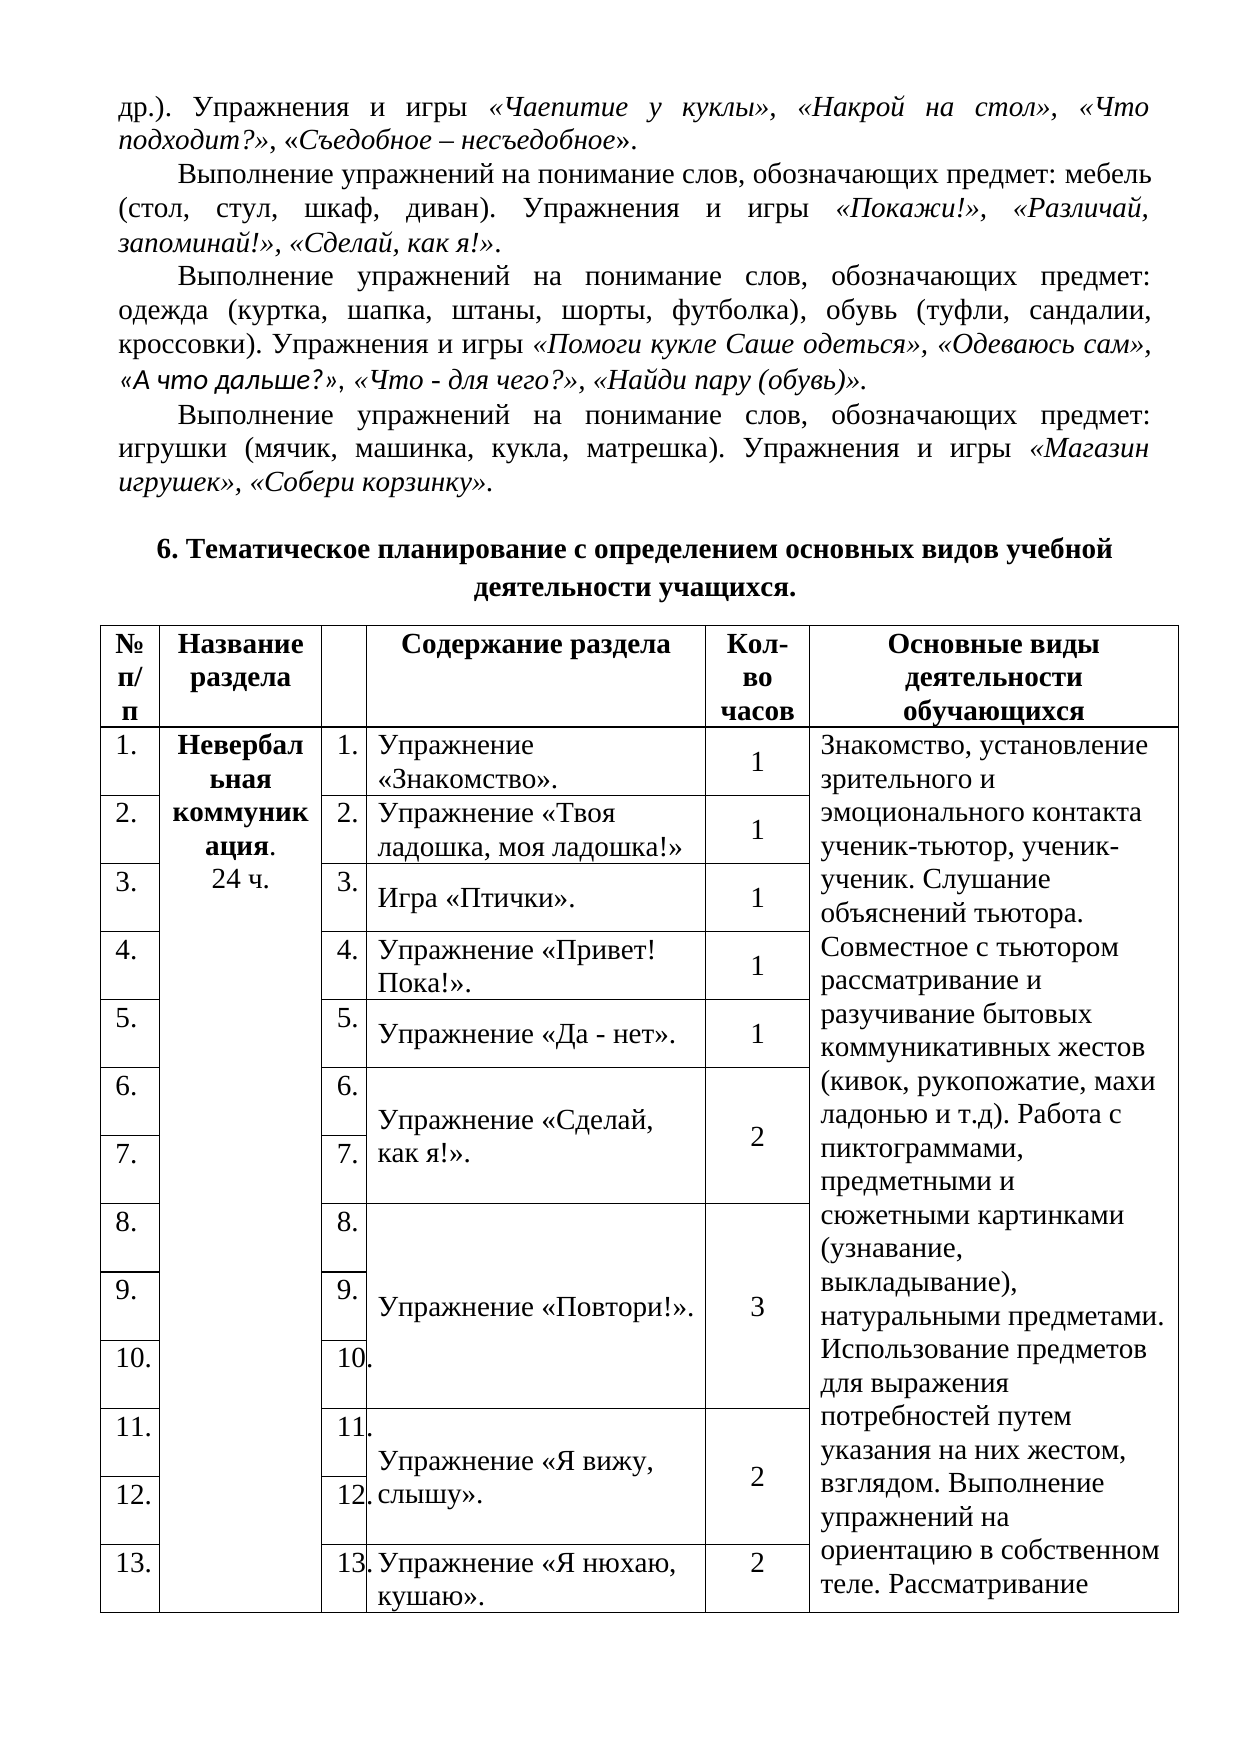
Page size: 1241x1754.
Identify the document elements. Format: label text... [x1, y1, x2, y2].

table_cell [101, 932, 159, 999]
table_cell [101, 1068, 159, 1135]
table_cell 2 [706, 1068, 809, 1203]
table_cell [322, 796, 366, 863]
table_cell Упражнение «Сделай, как я!». [367, 1068, 705, 1203]
table_cell [322, 1341, 366, 1408]
table_cell [101, 1545, 159, 1612]
table_cell Упражнение «Да - нет». [367, 1000, 705, 1067]
table_cell 1 [706, 1000, 809, 1067]
table_cell [101, 864, 159, 931]
table_header [322, 626, 366, 726]
table_cell [322, 932, 366, 999]
table_cell Упражнение «Повтори!». [367, 1204, 705, 1408]
table_cell [322, 1477, 366, 1544]
table_cell [322, 1136, 366, 1203]
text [118, 89, 1152, 156]
table_cell [322, 1068, 366, 1135]
table_header Кол-во часов [706, 626, 742, 726]
table_cell Упражнение «Привет! Пока!». [367, 932, 705, 999]
table_cell [101, 1273, 159, 1339]
table_cell [322, 1000, 366, 1067]
table_cell 1 [706, 932, 809, 999]
table_header Основные виды деятельности обучающихся [810, 626, 1178, 726]
table_cell Упражнение «Я вижу, слышу». [367, 1409, 705, 1544]
table_cell [322, 1409, 366, 1476]
table_cell [101, 1409, 159, 1476]
text Выполнение упражнений на понимание слов, обозначающих предмет: мебель (стол, стул, шкаф, диван). Упражнения и игры «Покажи!», «Различай, запоминай!», «Сделай, как я!». [118, 156, 1152, 258]
table_cell [101, 1136, 159, 1203]
table_cell Невербальная коммуникация. 24 ч. [160, 728, 321, 1612]
table_cell [322, 1204, 366, 1271]
text 6. Тематическое планирование с определением основных видов учебной деятельности учащихся. [118, 531, 1152, 603]
table_cell 3 [706, 1204, 809, 1408]
table_cell Знакомство, установление зрительного и эмоционального контакта ученик-тьютор, ученик-ученик. Слушание объяснений тьютора. Совместное с тьютором рассматривание и разучивание бытовых коммуникативных жестов (кивок, рукопожатие, махи ладонью и т.д). Работа с пиктограммами, предметными и сюжетными картинками (узнавание, выкладывание), натуральными предметами. Использование предметов для выражения потребностей путем указания на них жестом, взглядом. Выполнение упражнений на ориентацию в собственном теле. Рассматривание разных поз людей на картинках в различных ситуациях (стоит, сидит, лежит и др.). Проигрывание и выполнение движений при различных жизненных ситуациях. Выполнение упражнений на коммуникацию. Выполнение имитационных ручных движений в сочетании со стихотворным текстом. [810, 728, 1178, 1612]
table_cell [322, 1545, 366, 1612]
table_cell [101, 728, 159, 794]
table_cell Игра «Птички». [367, 864, 705, 931]
table_cell 1 [706, 796, 809, 863]
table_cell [367, 1545, 705, 1612]
table_header Кол-во часов [773, 626, 809, 726]
table_header Содержание раздела [367, 626, 705, 726]
table_cell [322, 864, 366, 931]
table_cell Упражнение «Знакомство». [367, 728, 705, 794]
table_cell 2 [706, 1409, 809, 1544]
table_cell [101, 796, 159, 863]
text Выполнение упражнений на понимание слов, обозначающих предмет: игрушки (мячик, машинка, кукла, матрешка). Упражнения и игры «Магазин игрушек», «Собери корзинку». [118, 397, 1152, 497]
table_cell Упражнение «Твоя ладошка, моя ладошка!» [367, 796, 705, 863]
table_cell [322, 1273, 366, 1339]
text Выполнение упражнений на понимание слов, обозначающих предмет: одежда (куртка, шапка, штаны, шорты, футболка), обувь (туфли, сандалии, кроссовки). Упражнения и игры «Помоги кукле Саше одеться», «Одеваюсь сам», «А что дальше?», «Что - для чего?», «Найди пару (обувь)». [118, 258, 1152, 397]
table_cell [101, 1204, 159, 1271]
table_cell 1 [706, 728, 809, 794]
table_cell [322, 728, 366, 794]
table_cell [101, 1477, 159, 1544]
table_cell 2 [706, 1545, 809, 1612]
table_cell 1 [706, 864, 809, 931]
table_cell [101, 1341, 159, 1408]
table_cell [101, 1000, 159, 1067]
table_header № п/п [101, 626, 159, 726]
table_header Название раздела [160, 626, 321, 726]
